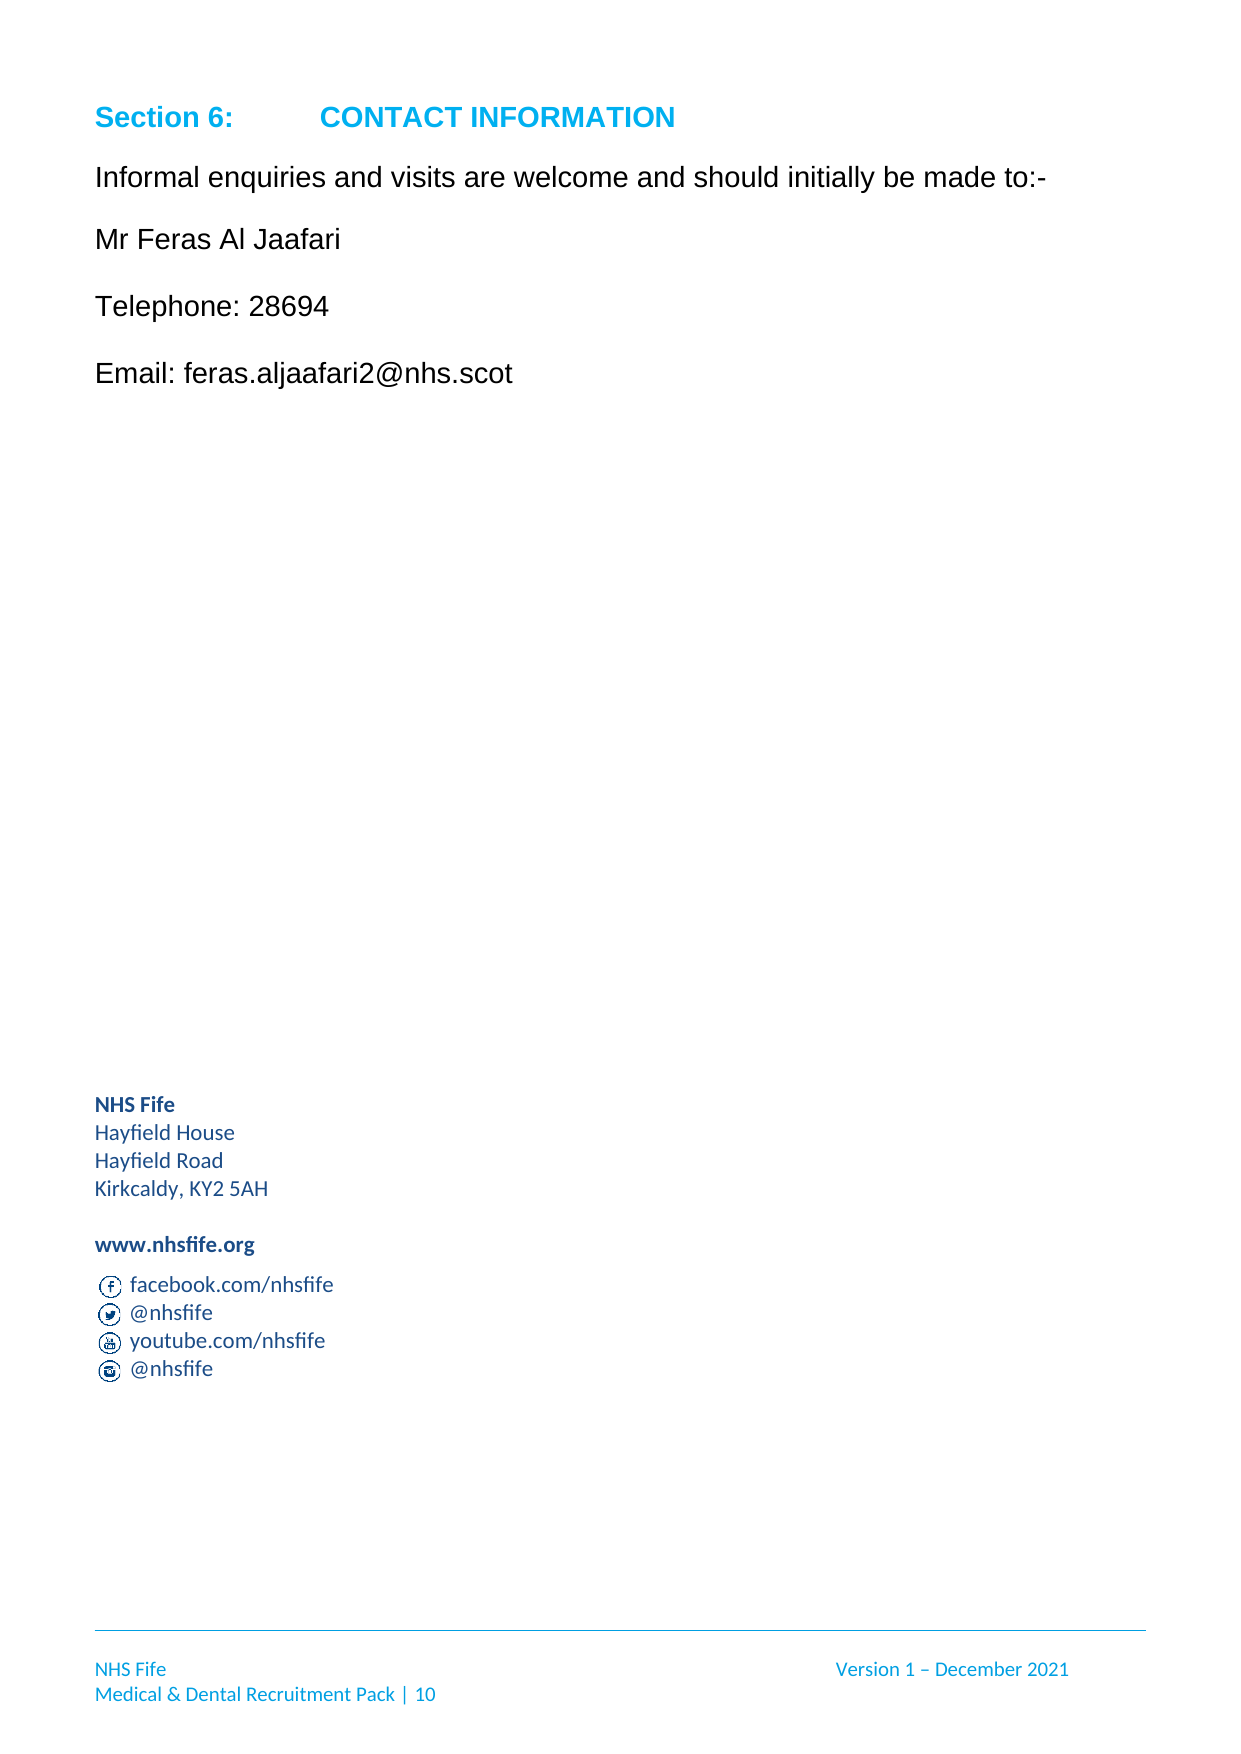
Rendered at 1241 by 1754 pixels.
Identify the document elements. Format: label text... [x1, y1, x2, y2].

text @nhsfife [94, 1298, 853, 1327]
picture [98, 1360, 121, 1382]
text Informal enquiries and visits are welcome and should initially be made to:- [94, 160, 1146, 194]
text Mr Feras Al Jaafari [94, 222, 1146, 255]
text Kirkcaldy, KY2 5AH [94, 1174, 853, 1202]
text Telephone: 28694 [94, 289, 1146, 322]
text Hayfield Road [94, 1146, 853, 1174]
picture [98, 1303, 121, 1326]
text Section 6: CONTACT INFORMATION [94, 100, 1146, 134]
text @nhsfife [94, 1354, 853, 1383]
text facebook.com/nhsfife [94, 1271, 853, 1298]
text Hayfield House [94, 1118, 853, 1146]
text youtube.com/nhsfife [94, 1327, 853, 1354]
picture [99, 1276, 122, 1298]
text www.nhsfife.org [94, 1230, 853, 1258]
text NHS Fife [94, 1090, 853, 1118]
text Email: feras.aljaafari2@nhs.scot [94, 356, 1146, 389]
picture [98, 1332, 121, 1354]
